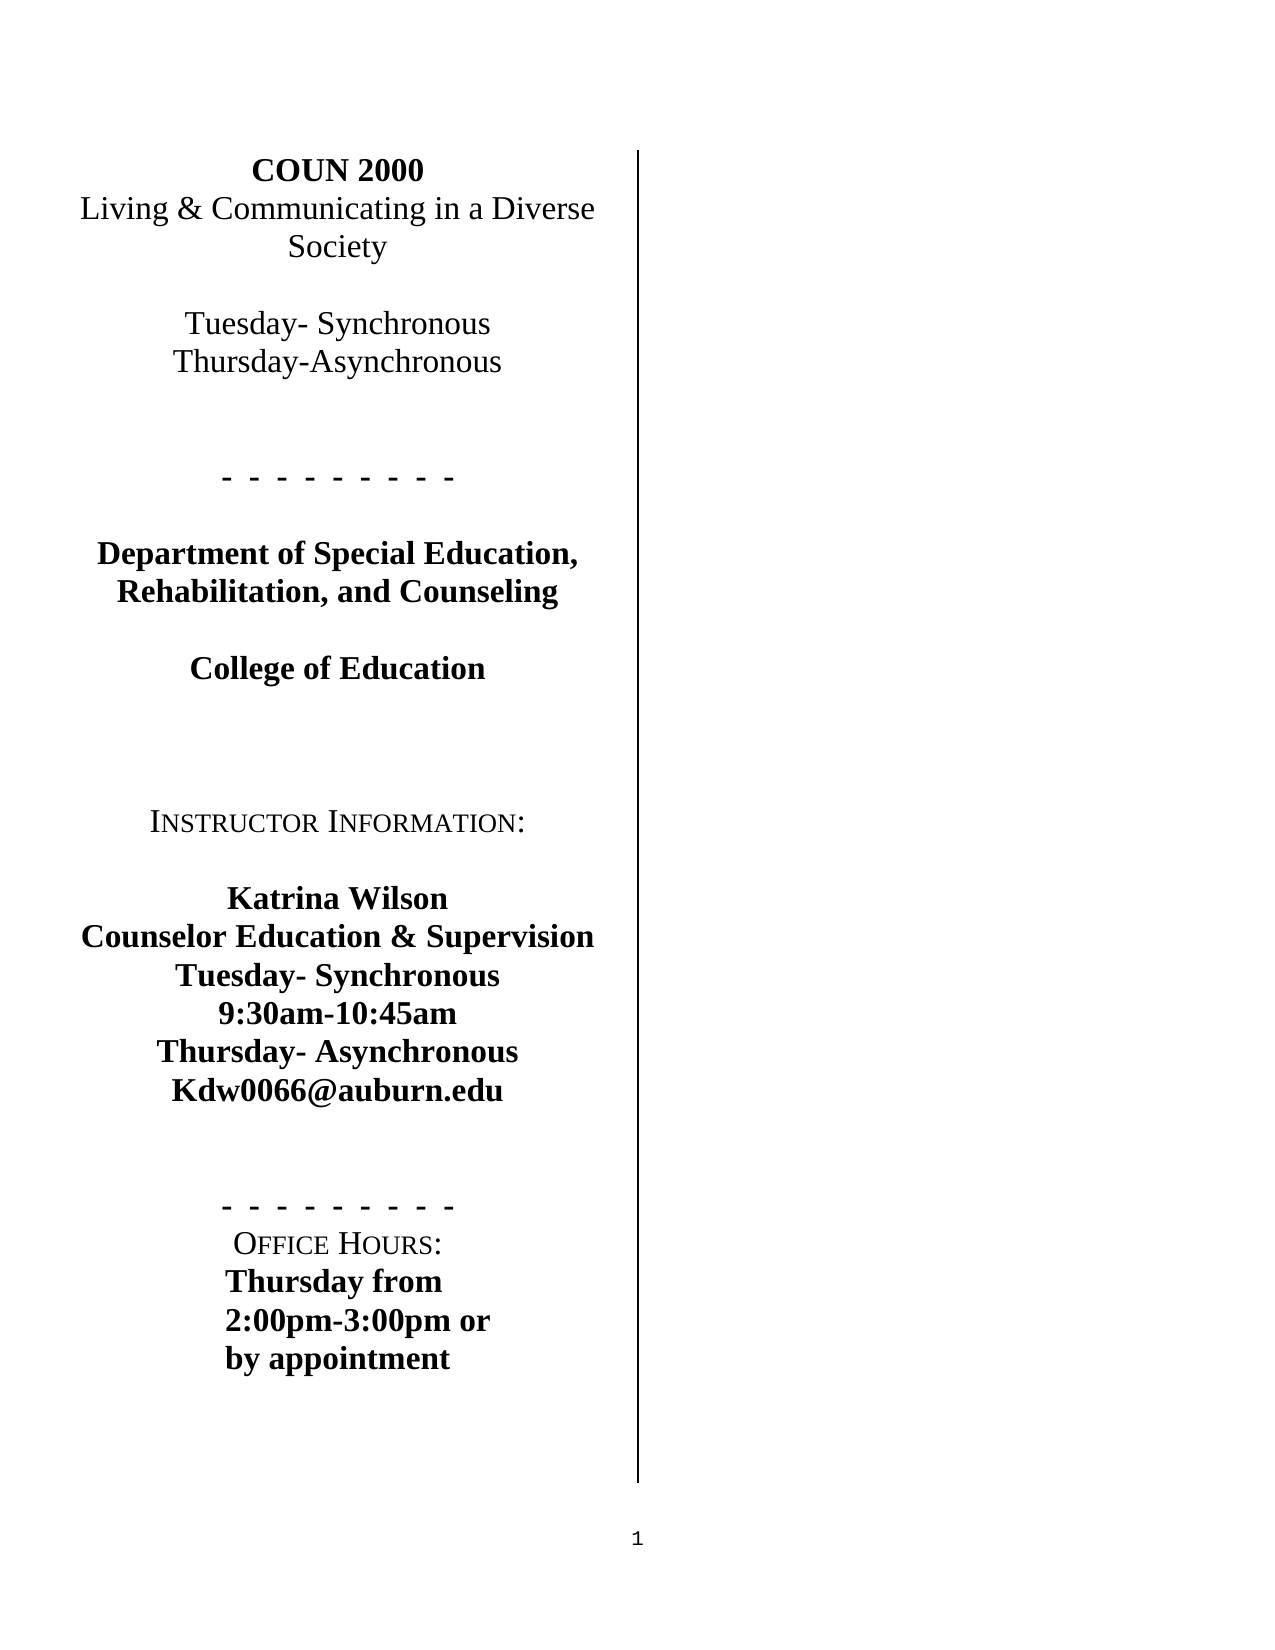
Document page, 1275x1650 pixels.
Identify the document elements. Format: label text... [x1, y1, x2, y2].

text Instructor Information: [75, 802, 600, 840]
text Kdw0066@auburn.edu [75, 1070, 600, 1108]
text by appointment [75, 1338, 600, 1377]
text Thursday- Asynchronous [75, 1032, 600, 1070]
text Tuesday- Synchronous [75, 955, 600, 993]
text Counselor Education & Supervision [75, 917, 600, 955]
text Living & Communicating in a Diverse Society [75, 188, 600, 265]
text Office Hours: [75, 1223, 600, 1262]
text - - - - - - - - - [75, 1185, 600, 1223]
text Katrina Wilson [75, 878, 600, 917]
text COUN 2000 [75, 150, 600, 188]
text 2:00pm-3:00pm or [192, 1300, 600, 1338]
text Tuesday- Synchronous [75, 303, 600, 342]
text Thursday from [192, 1262, 600, 1300]
text 9:30am-10:45am [75, 993, 600, 1032]
text Department of Special Education, Rehabilitation, and Counseling [75, 533, 600, 610]
text College of Education [75, 648, 600, 687]
text - - - - - - - - - [75, 457, 600, 495]
text Thursday-Asynchronous [75, 342, 600, 380]
